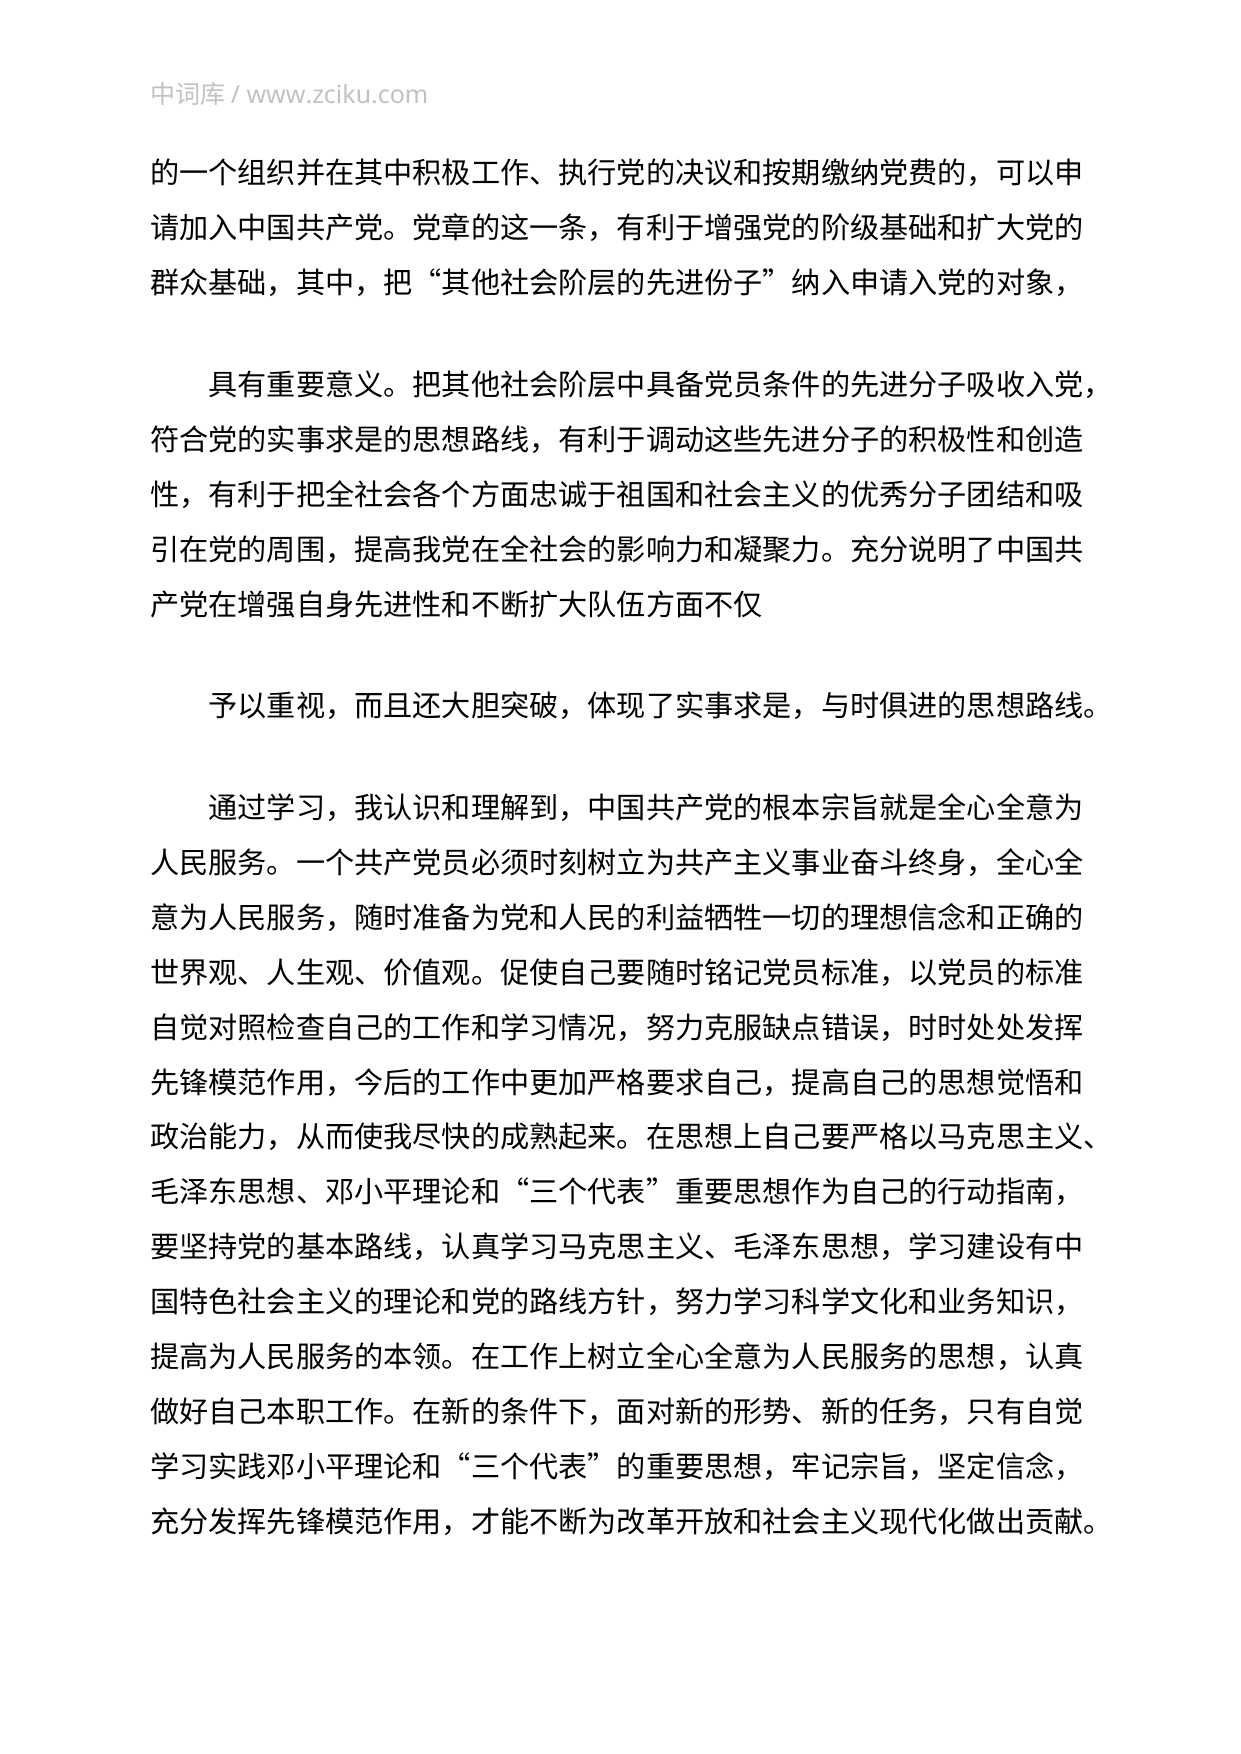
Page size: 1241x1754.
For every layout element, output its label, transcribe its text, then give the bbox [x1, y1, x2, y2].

text 予以重视，而且还大胆突破，体现了实事求是，与时俱进的思想路线。 [150, 683, 1090, 725]
text 具有重要意义。把其他社会阶层中具备党员条件的先进分子吸收入党，符合党的实事求是的思想路线，有利于调动这些先进分子的积极性和创造性，有利于把全社会各个方面忠诚于祖国和社会主义的优秀分子团结和吸引在党的周围，提高我党在全社会的影响力和凝聚力。充分说明了中国共产党在增强自身先进性和不断扩大队伍方面不仅 [150, 362, 1090, 623]
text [150, 150, 1090, 302]
text 通过学习，我认识和理解到，中国共产党的根本宗旨就是全心全意为人民服务。一个共产党员必须时刻树立为共产主义事业奋斗终身，全心全意为人民服务，随时准备为党和人民的利益牺牲一切的理想信念和正确的世界观、人生观、价值观。促使自己要随时铭记党员标准，以党员的标准自觉对照检查自己的工作和学习情况，努力克服缺点错误，时时处处发挥先锋模范作用，今后的工作中更加严格要求自己，提高自己的思想觉悟和政治能力，从而使我尽快的成熟起来。在思想上自己要严格以马克思主义、毛泽东思想、邓小平理论和“三个代表”重要思想作为自己的行动指南，要坚持党的基本路线，认真学习马克思主义、毛泽东思想，学习建设有中国特色社会主义的理论和党的路线方针，努力学习科学文化和业务知识，提高为人民服务的本领。在工作上树立全心全意为人民服务的思想，认真做好自己本职工作。在新的条件下，面对新的形势、新的任务，只有自觉学习实践邓小平理论和“三个代表”的重要思想，牢记宗旨，坚定信念，充分发挥先锋模范作用，才能不断为改革开放和社会主义现代化做出贡献。 [150, 785, 1090, 1541]
